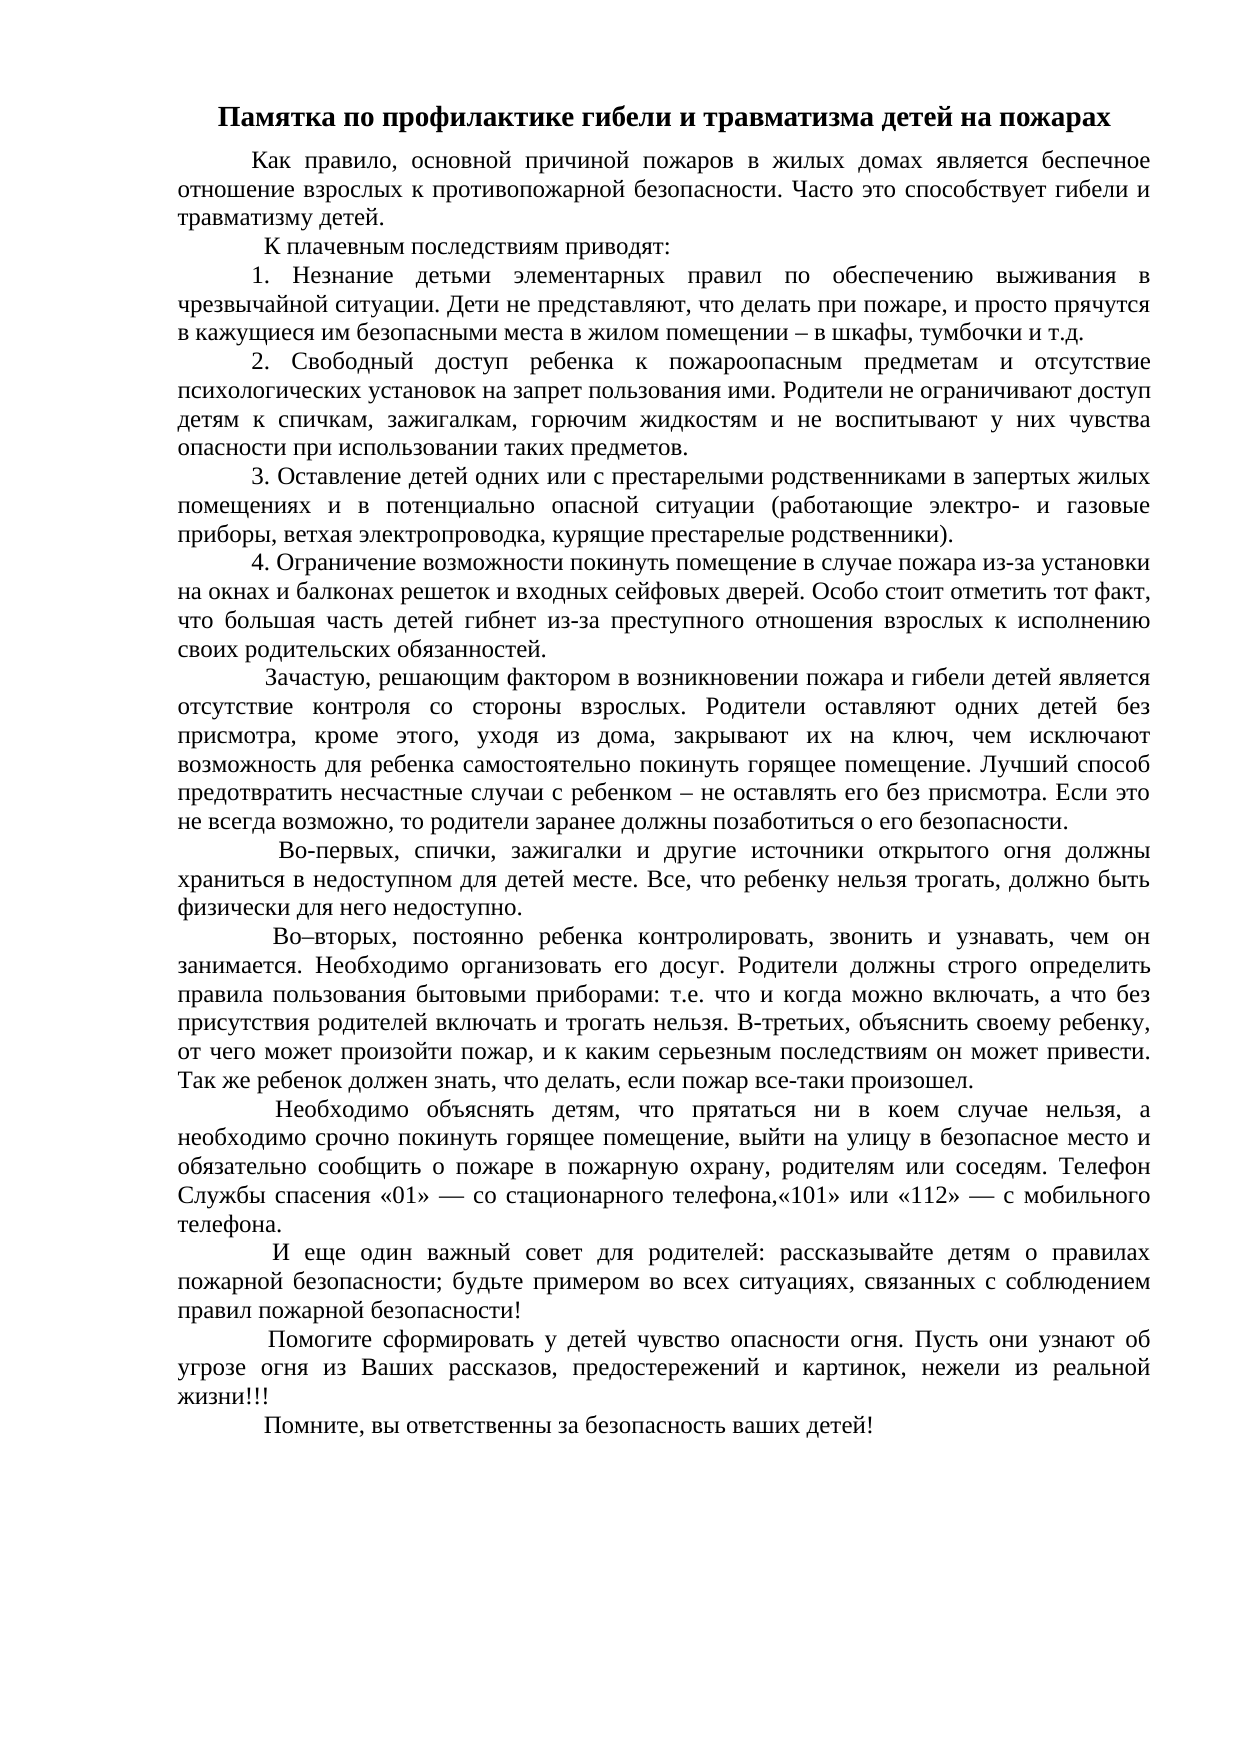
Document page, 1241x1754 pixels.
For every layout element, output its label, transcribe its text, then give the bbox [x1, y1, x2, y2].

text 3. Оставление детей одних или с престарелыми родственниками в запертых жилых помещениях и в потенциально опасной ситуации (работающие электро- и газовые приборы, ветхая электропроводка, курящие престарелые родственники). [177, 461, 1152, 547]
text Во–вторых, постоянно ребенка контролировать, звонить и узнавать, чем он занимается. Необходимо организовать его досуг. Родители должны строго определить правила пользования бытовыми приборами: т.е. что и когда можно включать, а что без присутствия родителей включать и трогать нельзя. В-третьих, объяснить своему ребенку, от чего может произойти пожар, и к каким серьезным последствиям он может привести. Так же ребенок должен знать, что делать, если пожар все-таки произошел. [177, 921, 1152, 1094]
text Как правило, основной причиной пожаров в жилых домах является беспечное отношение взрослых к противопожарной безопасности. Часто это способствует гибели и травматизму детей. [177, 145, 1152, 231]
text Зачастую, решающим фактором в возникновении пожара и гибели детей является отсутствие контроля со стороны взрослых. Родители оставляют одних детей без присмотра, кроме этого, уходя из дома, закрывают их на ключ, чем исключают возможность для ребенка самостоятельно покинуть горящее помещение. Лучший способ предотвратить несчастные случаи с ребенком – не оставлять его без присмотра. Если это не всегда возможно, то родители заранее должны позаботиться о его безопасности. [177, 662, 1152, 835]
text Помните, вы ответственны за безопасность ваших детей! [177, 1410, 1152, 1439]
text 1. Незнание детьми элементарных правил по обеспечению выживания в чрезвычайной ситуации. Дети не представляют, что делать при пожаре, и просто прячутся в кажущиеся им безопасными места в жилом помещении – в шкафы, тумбочки и т.д. [177, 260, 1152, 346]
text 2. Свободный доступ ребенка к пожароопасным предметам и отсутствие психологических установок на запрет пользования ими. Родители не ограничивают доступ детям к спичкам, зажигалкам, горючим жидкостям и не воспитывают у них чувства опасности при использовании таких предметов. [177, 346, 1152, 461]
text Памятка по профилактике гибели и травматизма детей на пожарах [177, 99, 1152, 132]
text К плачевным последствиям приводят: [177, 231, 1152, 260]
text Во-первых, спички, зажигалки и другие источники открытого огня должны храниться в недоступном для детей месте. Все, что ребенку нельзя трогать, должно быть физически для него недоступно. [177, 835, 1152, 921]
text Необходимо объяснять детям, что прятаться ни в коем случае нельзя, а необходимо срочно покинуть горящее помещение, выйти на улицу в безопасное место и обязательно сообщить о пожаре в пожарную охрану, родителям или соседям. Телефон Службы спасения «01» — со стационарного телефона,«101» или «112» — с мобильного телефона. [177, 1094, 1152, 1237]
text Помогите сформировать у детей чувство опасности огня. Пусть они узнают об угрозе огня из Ваших рассказов, предостережений и картинок, нежели из реальной жизни!!! [177, 1324, 1152, 1410]
text 4. Ограничение возможности покинуть помещение в случае пожара из-за установки на окнах и балконах решеток и входных сейфовых дверей. Особо стоит отметить тот факт, что большая часть детей гибнет из-за преступного отношения взрослых к исполнению своих родительских обязанностей. [177, 547, 1152, 662]
text И еще один важный совет для родителей: рассказывайте детям о правилах пожарной безопасности; будьте примером во всех ситуациях, связанных с соблюдением правил пожарной безопасности! [177, 1237, 1152, 1324]
